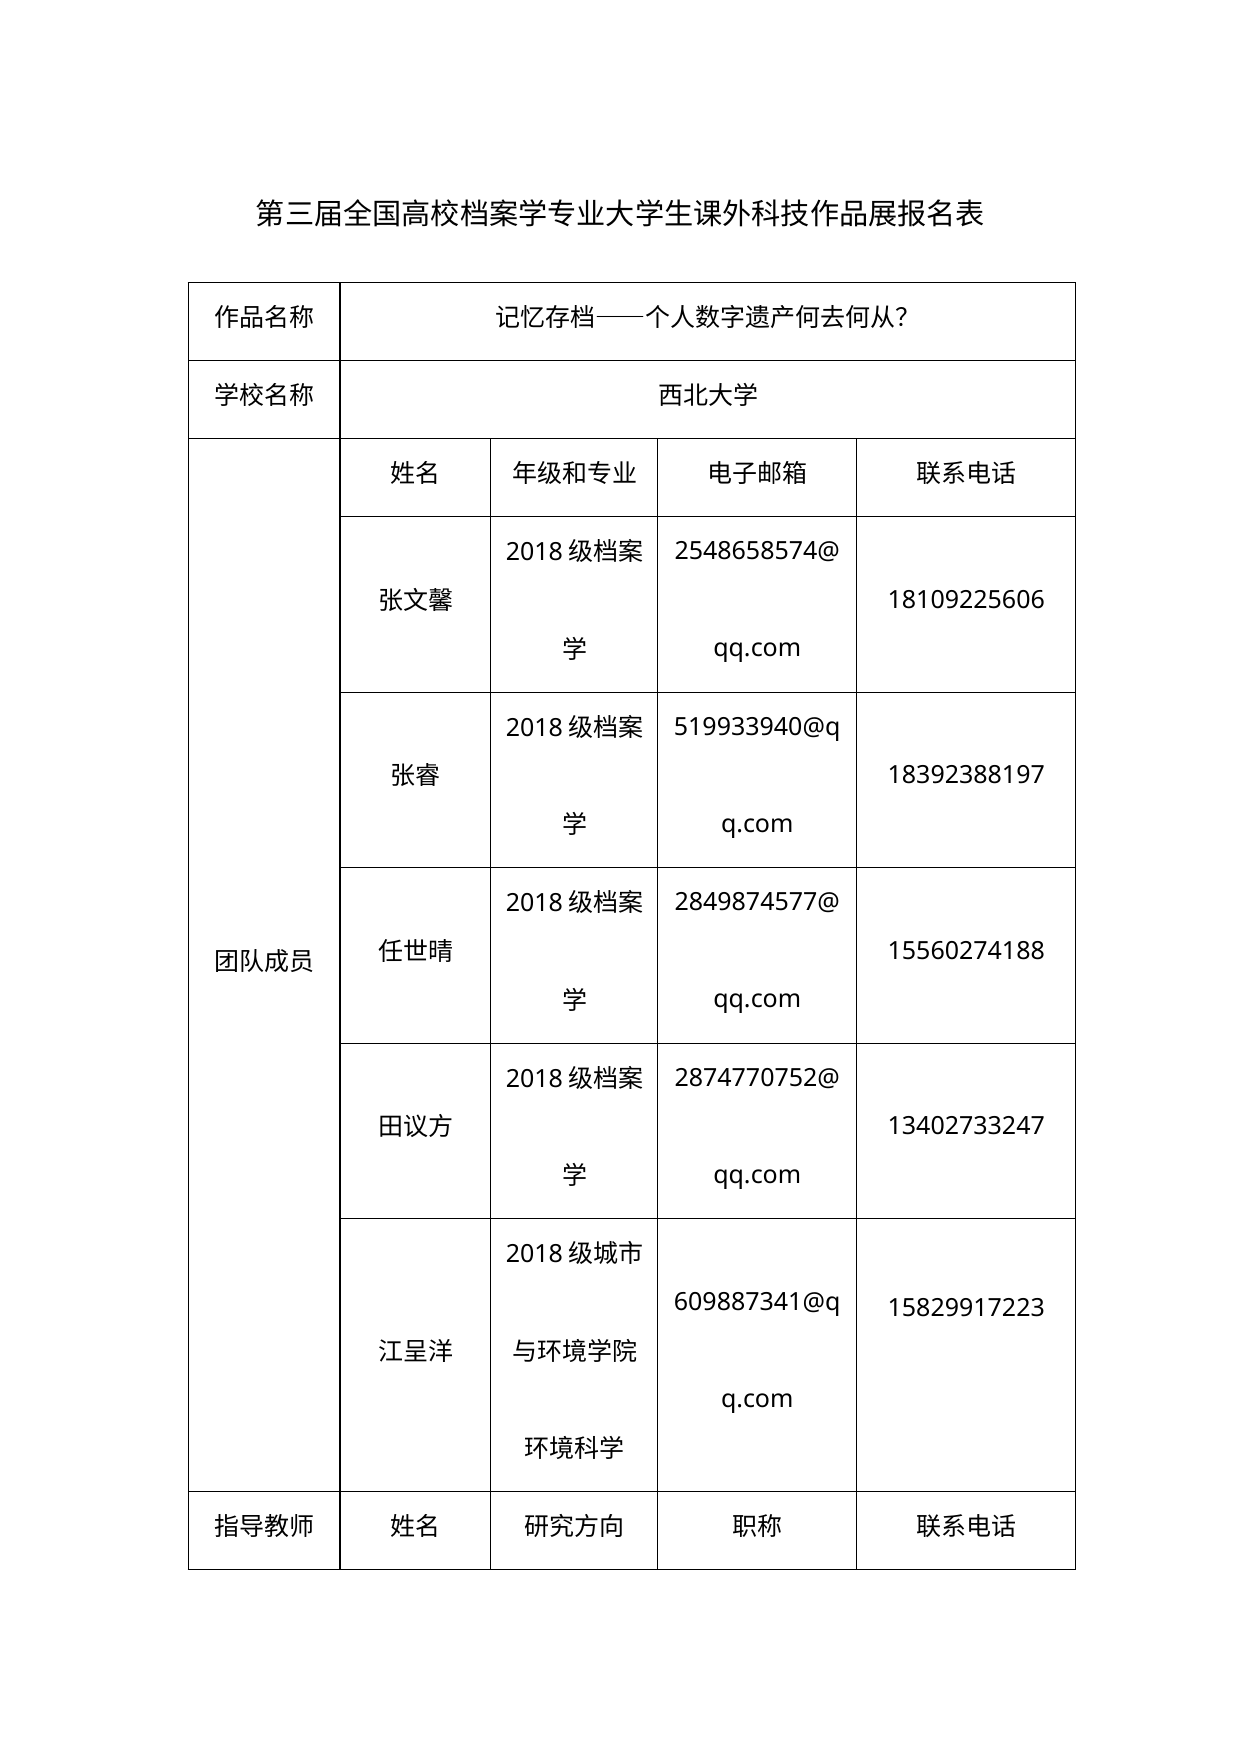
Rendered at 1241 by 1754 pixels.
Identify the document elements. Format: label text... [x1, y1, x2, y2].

table_cell 张睿 [341, 693, 490, 867]
table_header 记忆存档——个人数字遗产何去何从？ [341, 283, 1075, 360]
table_cell 田议方 [341, 1044, 490, 1218]
table_header 作品名称 [189, 283, 339, 360]
table_cell 团队成员 [189, 439, 339, 1491]
table_cell 18109225606 [857, 517, 1075, 692]
table_cell 2018级城市与环境学院环境科学 [491, 1219, 657, 1491]
table_cell 13402733247 [857, 1044, 1075, 1218]
table_cell 519933940@qq.com [658, 693, 856, 867]
table_cell 任世晴 [341, 868, 490, 1043]
table_cell 15829917223 [857, 1219, 1075, 1491]
table_cell 2874770752@qq.com [658, 1044, 856, 1218]
table_cell 2548658574@qq.com [658, 517, 856, 692]
table_cell 2018级档案学 [491, 1044, 657, 1218]
table_cell 联系电话 [857, 439, 1075, 516]
table_cell 15560274188 [857, 868, 1075, 1043]
table_cell 指导教师 [189, 1492, 339, 1569]
table_cell 江呈洋 [341, 1219, 490, 1491]
table_cell 2018级档案学 [491, 693, 657, 867]
table_cell 姓名 [341, 439, 490, 516]
table_cell 电子邮箱 [658, 439, 856, 516]
table_cell 年级和专业 [491, 439, 657, 516]
table_cell 609887341@qq.com [658, 1219, 856, 1491]
table_cell 张文馨 [341, 517, 490, 692]
table_cell 2849874577@qq.com [658, 868, 856, 1043]
table_cell 2018级档案学 [491, 868, 657, 1043]
table_cell 联系电话 [857, 1492, 1075, 1569]
text 第三届全国高校档案学专业大学生课外科技作品展报名表 [187, 179, 1053, 244]
table_cell 研究方向 [491, 1492, 657, 1569]
table_cell 姓名 [341, 1492, 490, 1569]
table_cell 职称 [658, 1492, 856, 1569]
table_cell 学校名称 [189, 361, 339, 438]
table_cell 18392388197 [857, 693, 1075, 867]
table_cell 2018级档案学 [491, 517, 657, 692]
table_cell 西北大学 [341, 361, 1075, 438]
